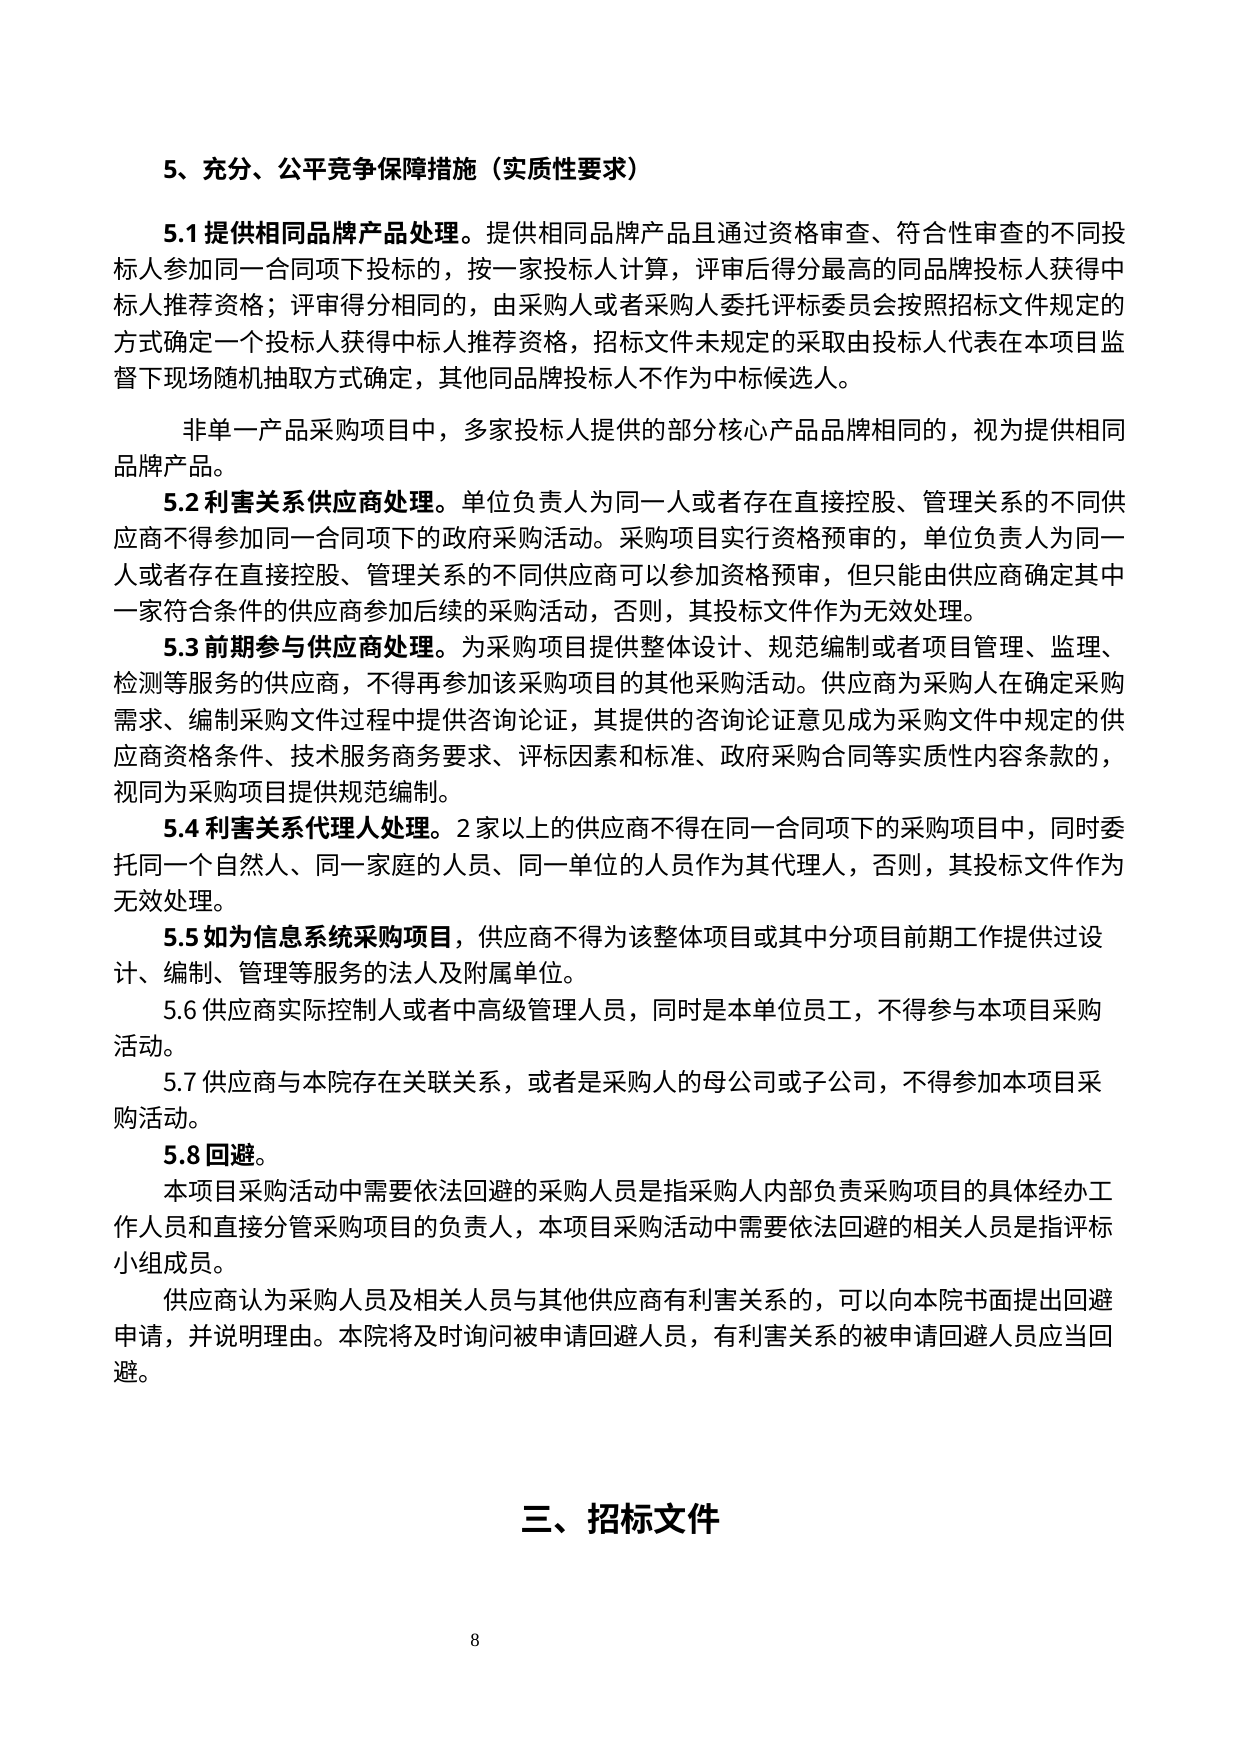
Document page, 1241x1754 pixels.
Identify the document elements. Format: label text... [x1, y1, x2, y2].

text 5.6供应商实际控制人或者中高级管理人员，同时是本单位员工，不得参与本项目采购活动。 [113, 990, 1127, 1063]
text 5.3前期参与供应商处理。为采购项目提供整体设计、规范编制或者项目管理、监理、检测等服务的供应商，不得再参加该采购项目的其他采购活动。供应商为采购人在确定采购需求、编制采购文件过程中提供咨询论证，其提供的咨询论证意见成为采购文件中规定的供应商资格条件、技术服务商务要求、评标因素和标准、政府采购合同等实质性内容条款的，视同为采购项目提供规范编制。 [113, 628, 1127, 809]
text 三、招标文件 [113, 1493, 1127, 1541]
text 5.2利害关系供应商处理。单位负责人为同一人或者存在直接控股、管理关系的不同供应商不得参加同一合同项下的政府采购活动。采购项目实行资格预审的，单位负责人为同一人或者存在直接控股、管理关系的不同供应商可以参加资格预审，但只能由供应商确定其中一家符合条件的供应商参加后续的采购活动，否则，其投标文件作为无效处理。 [113, 483, 1127, 628]
text 本项目采购活动中需要依法回避的采购人员是指采购人内部负责采购项目的具体经办工作人员和直接分管采购项目的负责人，本项目采购活动中需要依法回避的相关人员是指评标小组成员。 [113, 1171, 1127, 1280]
text 5.8回避。 [113, 1135, 1127, 1171]
text 5.7供应商与本院存在关联关系，或者是采购人的母公司或子公司，不得参加本项目采购活动。 [113, 1063, 1127, 1135]
text 5.5如为信息系统采购项目，供应商不得为该整体项目或其中分项目前期工作提供过设计、编制、管理等服务的法人及附属单位。 [113, 918, 1127, 990]
text 非单一产品采购项目中，多家投标人提供的部分核心产品品牌相同的，视为提供相同品牌产品。 [113, 410, 1127, 483]
text 5.1提供相同品牌产品处理。提供相同品牌产品且通过资格审查、符合性审查的不同投标人参加同一合同项下投标的，按一家投标人计算，评审后得分最高的同品牌投标人获得中标人推荐资格；评审得分相同的，由采购人或者采购人委托评标委员会按照招标文件规定的方式确定一个投标人获得中标人推荐资格，招标文件未规定的采取由投标人代表在本项目监督下现场随机抽取方式确定，其他同品牌投标人不作为中标候选人。 [113, 213, 1127, 394]
subtitle 5、充分、公平竞争保障措施（实质性要求） [113, 150, 1127, 186]
text 供应商认为采购人员及相关人员与其他供应商有利害关系的，可以向本院书面提出回避申请，并说明理由。本院将及时询问被申请回避人员，有利害关系的被申请回避人员应当回避。 [113, 1280, 1127, 1389]
text 5.4 利害关系代理人处理。2家以上的供应商不得在同一合同项下的采购项目中，同时委托同一个自然人、同一家庭的人员、同一单位的人员作为其代理人，否则，其投标文件作为无效处理。 [113, 809, 1127, 918]
